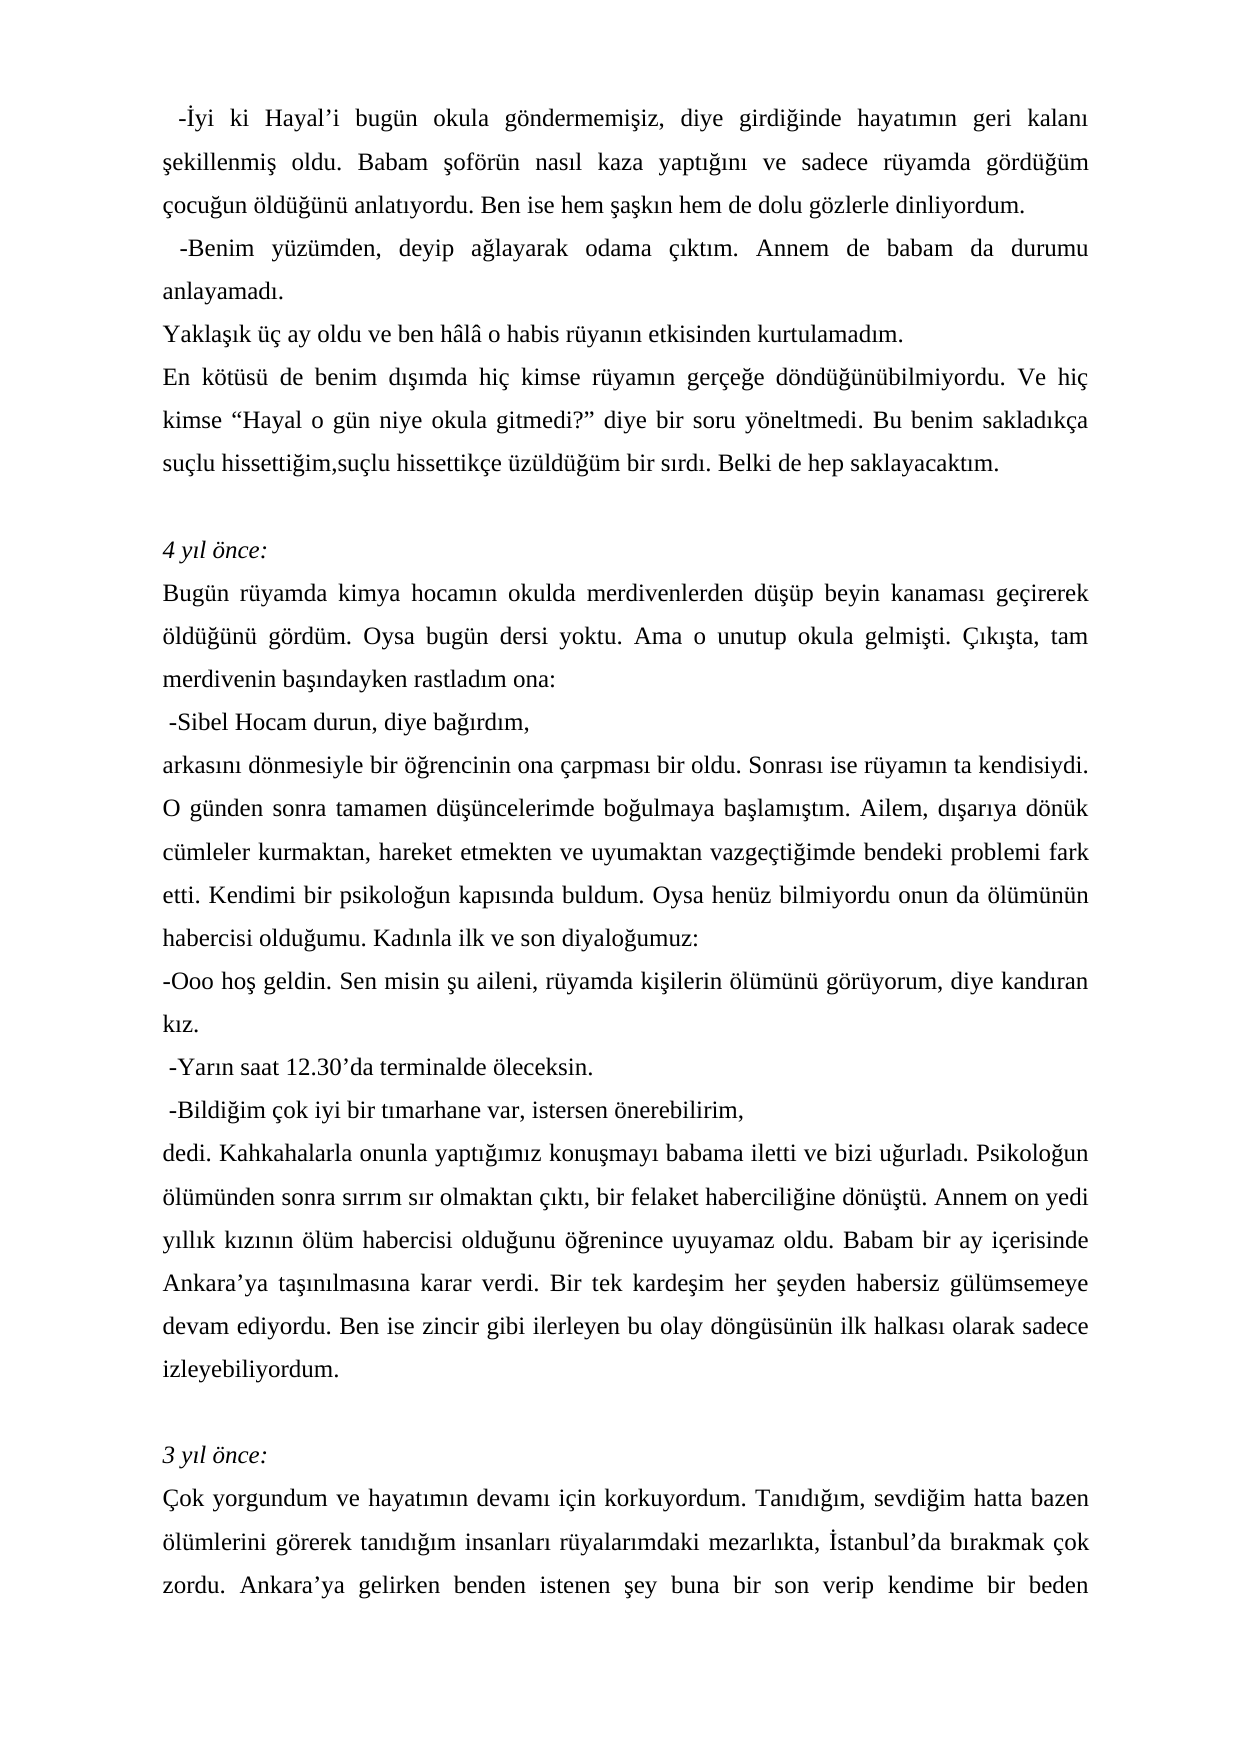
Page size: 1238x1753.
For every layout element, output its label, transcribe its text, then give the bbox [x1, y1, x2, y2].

text Bugün rüyamda kimya hocamın okulda merdivenlerden düşüp beyin kanaması geçirerek öldüğünü gördüm. Oysa bugün dersi yoktu. Ama o unutup okula gelmişti. Çıkışta, tam merdivenin başındayken rastladım ona: [162, 578, 1090, 693]
text -Yarın saat 12.30’da terminalde öleceksin. [162, 1052, 1090, 1081]
text -Sibel Hocam durun, diye bağırdım, [162, 707, 1090, 736]
text arkasını dönmesiyle bir öğrencinin ona çarpması bir oldu. Sonrası ise rüyamın ta kendisiydi. O günden sonra tamamen düşüncelerimde boğulmaya başlamıştım. Ailem, dışarıya dönük cümleler kurmaktan, hareket etmekten ve uyumaktan vazgeçtiğimde bendeki problemi fark etti. Kendimi bir psikoloğun kapısında buldum. Oysa henüz bilmiyordu onun da ölümünün habercisi olduğumu. Kadınla ilk ve son diyaloğumuz: [162, 750, 1090, 952]
text -Bildiğim çok iyi bir tımarhane var, istersen önerebilirim, [162, 1095, 1090, 1124]
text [162, 1483, 1090, 1598]
text dedi. Kahkahalarla onunla yaptığımız konuşmayı babama iletti ve bizi uğurladı. Psikoloğun ölümünden sonra sırrım sır olmaktan çıktı, bir felaket haberciliğine dönüştü. Annem on yedi yıllık kızının ölüm habercisi olduğunu öğrenince uyuyamaz oldu. Babam bir ay içerisinde Ankara’ya taşınılmasına karar verdi. Bir tek kardeşim her şeyden habersiz gülümsemeye devam ediyordu. Ben ise zincir gibi ilerleyen bu olay döngüsünün ilk halkası olarak sadece izleyebiliyordum. [162, 1138, 1090, 1383]
text -Ooo hoş geldin. Sen misin şu aileni, rüyamda kişilerin ölümünü görüyorum, diye kandıran kız. [162, 966, 1090, 1038]
text -Benim yüzümden, deyip ağlayarak odama çıktım. Annem de babam da durumu anlayamadı. [162, 233, 1090, 305]
text En kötüsü de benim dışımda hiç kimse rüyamın gerçeğe döndüğünübilmiyordu. Ve hiç kimse “Hayal o gün niye okula gitmedi?” diye bir soru yöneltmedi. Bu benim sakladıkça suçlu hissettiğim,suçlu hissettikçe üzüldüğüm bir sırdı. Belki de hep saklayacaktım. [162, 362, 1090, 477]
text -İyi ki Hayal’i bugün okula göndermemişiz, diye girdiğinde hayatımın geri kalanı şekillenmiş oldu. Babam şoförün nasıl kaza yaptığını ve sadece rüyamda gördüğüm çocuğun öldüğünü anlatıyordu. Ben ise hem şaşkın hem de dolu gözlerle dinliyordum. [162, 103, 1090, 218]
text Yaklaşık üç ay oldu ve ben hâlâ o habis rüyanın etkisinden kurtulamadım. [162, 319, 1090, 348]
text 4 yıl önce: [162, 535, 1090, 563]
text 3 yıl önce: [162, 1440, 1090, 1469]
